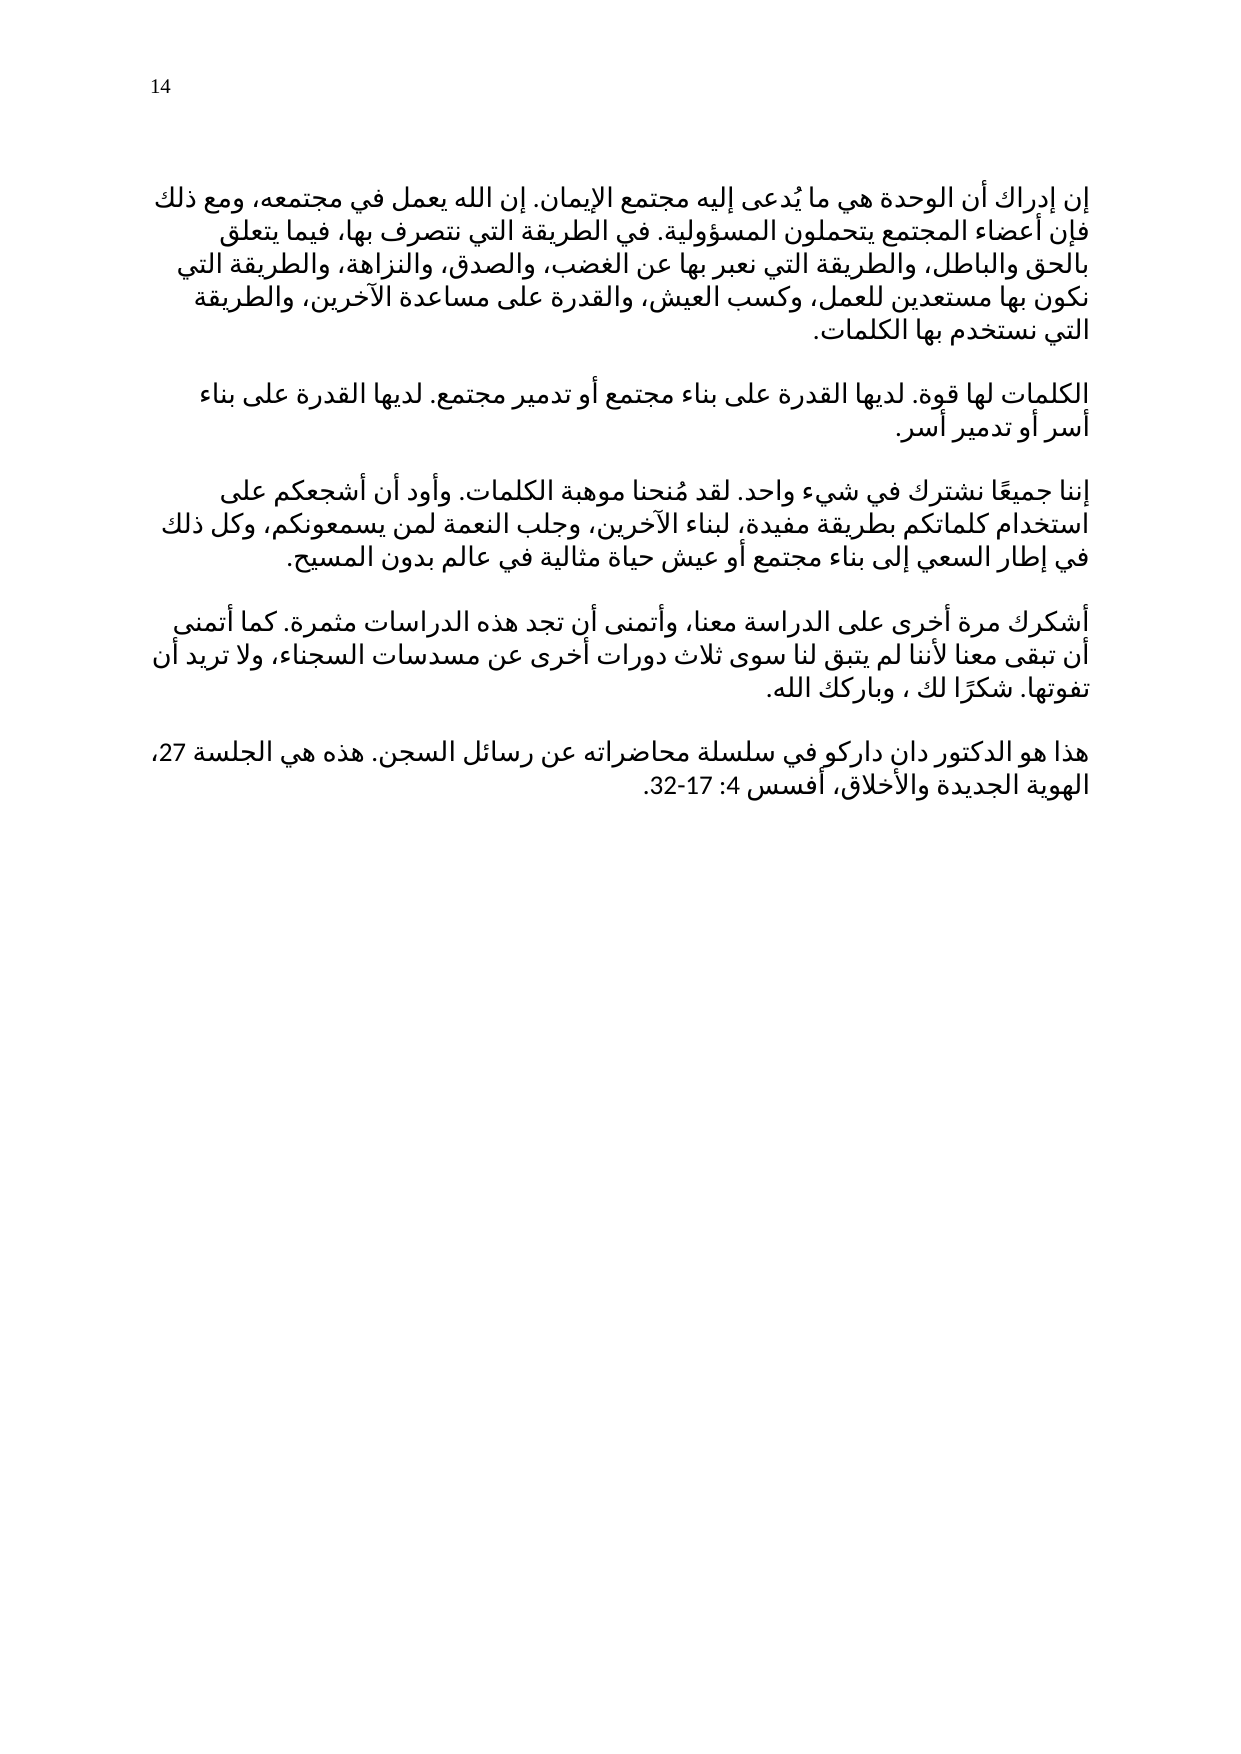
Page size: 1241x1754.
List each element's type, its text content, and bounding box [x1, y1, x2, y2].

text هذا هو الدكتور دان داركو في سلسلة محاضراته عن رسائل السجن. هذه هي الجلسة 27، الهوية الجديدة والأخلاق، أفسس 4: 17-32. [150, 735, 1090, 825]
text الكلمات لها قوة. لديها القدرة على بناء مجتمع أو تدمير مجتمع. لديها القدرة على بناء أسر أو تدمير أسر. [150, 377, 1090, 443]
text إن إدراك أن الوحدة هي ما يُدعى إليه مجتمع الإيمان. إن الله يعمل في مجتمعه، ومع ذلك فإن أعضاء المجتمع يتحملون المسؤولية. في الطريقة التي نتصرف بها، فيما يتعلق بالحق والباطل، والطريقة التي نعبر بها عن الغضب، والصدق، والنزاهة، والطريقة التي نكون بها مستعدين للعمل، وكسب العيش، والقدرة على مساعدة الآخرين، والطريقة التي نستخدم بها الكلمات. [150, 181, 1090, 346]
text إننا جميعًا نشترك في شيء واحد. لقد مُنحنا موهبة الكلمات. وأود أن أشجعكم على استخدام كلماتكم بطريقة مفيدة، لبناء الآخرين، وجلب النعمة لمن يسمعونكم، وكل ذلك في إطار السعي إلى بناء مجتمع أو عيش حياة مثالية في عالم بدون المسيح. [150, 474, 1090, 574]
text أشكرك مرة أخرى على الدراسة معنا، وأتمنى أن تجد هذه الدراسات مثمرة. كما أتمنى أن تبقى معنا لأننا لم يتبق لنا سوى ثلاث دورات أخرى عن مسدسات السجناء، ولا تريد أن تفوتها. شكرًا لك ، وباركك الله. [150, 605, 1090, 704]
